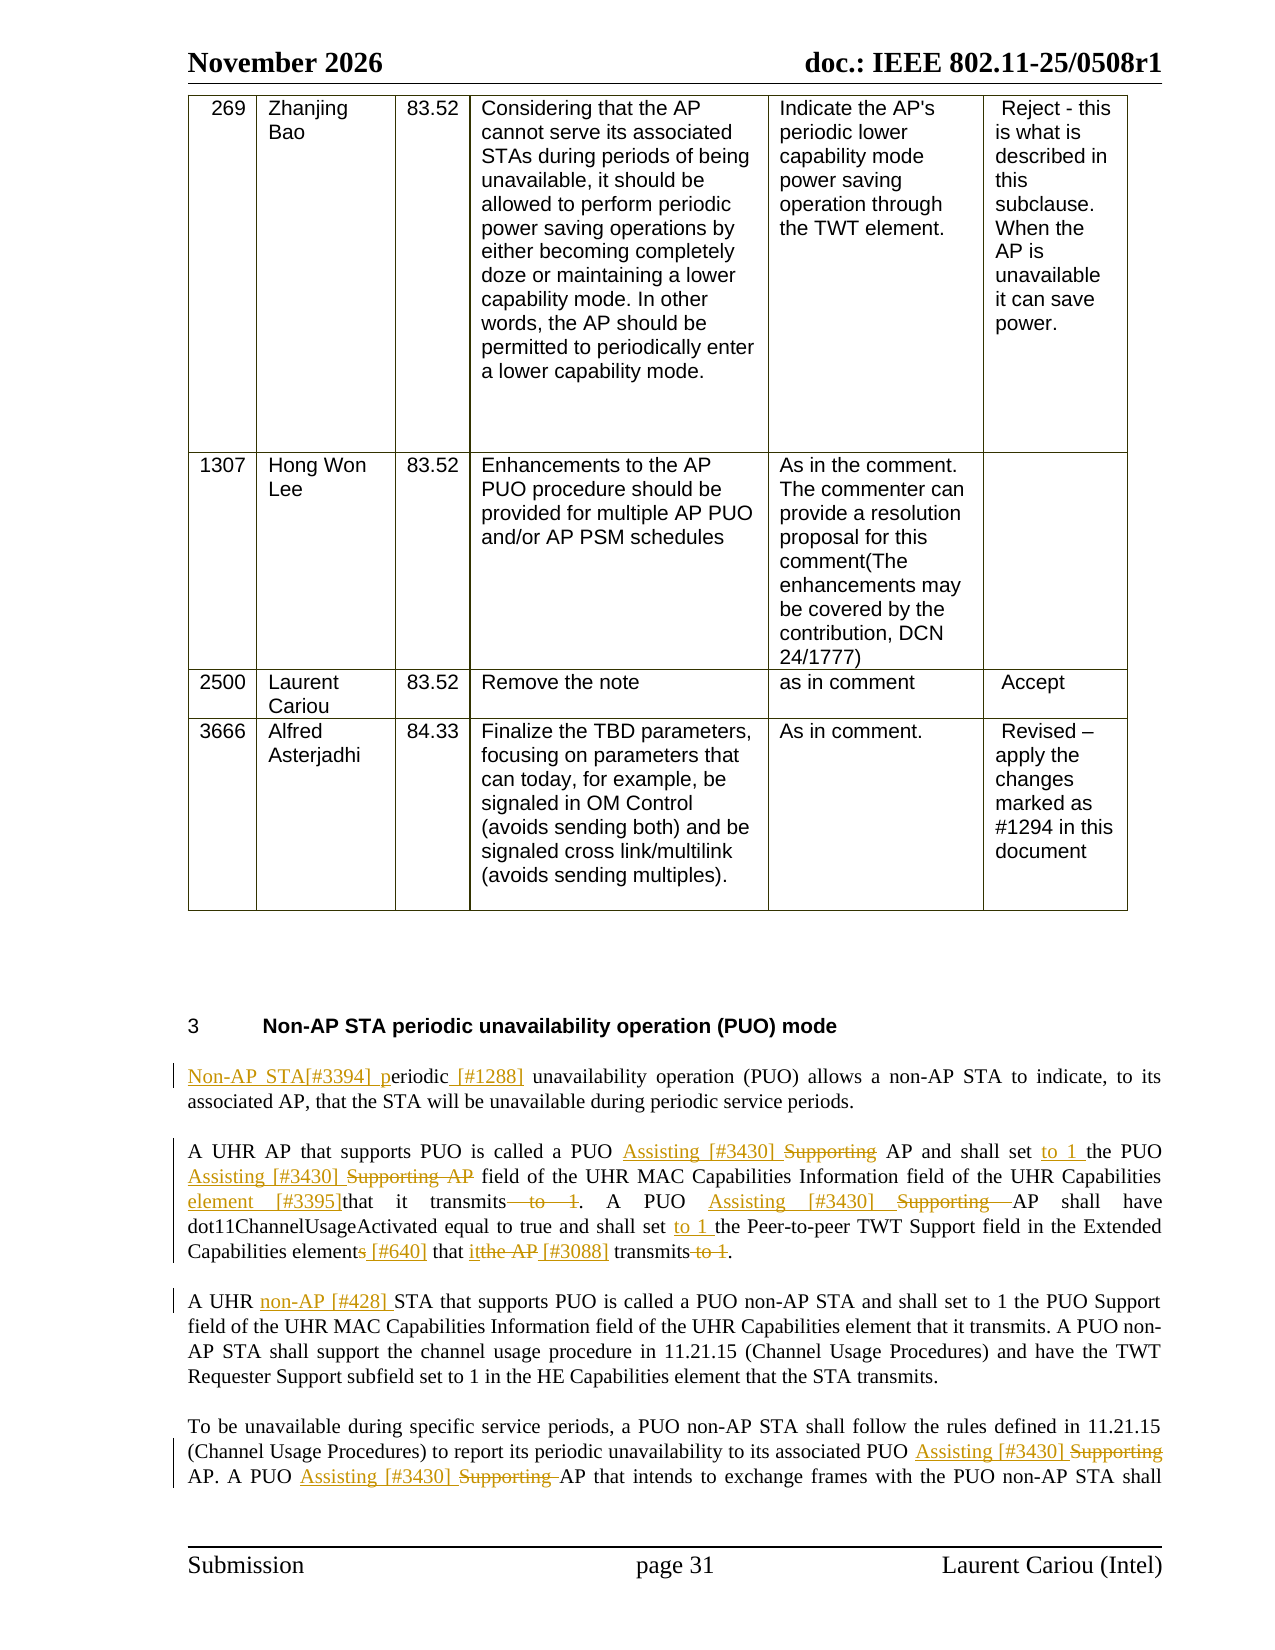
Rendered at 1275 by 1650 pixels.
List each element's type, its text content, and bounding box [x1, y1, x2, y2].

table_cell 83.52 [396, 453, 469, 669]
table_cell Enhancements to the AP PUO procedure should be provided for multiple AP PUO and/or AP PSM schedules [471, 453, 768, 669]
table_cell 3666 [189, 719, 256, 910]
table_cell 84.33 [396, 719, 469, 910]
table_cell As in the comment. The commenter can provide a resolution proposal for this comment(The enhancements may be covered by the contribution, DCN 24/1777) [769, 453, 983, 669]
table_cell 269 [189, 96, 256, 452]
text A UHR STA that supports PUO is called a PUO non-AP STA and shall set to 1 the PUO Support field of the UHR MAC Capabilities Information field of the UHR Capabilities element that it transmits. A PUO non-AP STA shall support the channel usage procedure in 11.21.15 (Channel Usage Procedures) and have the TWT Requester Support subfield set to 1 in the HE Capabilities element that the STA transmits. [187, 1288, 1162, 1388]
table_cell Laurent Cariou [257, 670, 395, 718]
table_cell 2500 [189, 670, 256, 718]
table_cell 83.52 [396, 96, 469, 452]
table_cell Finalize the TBD parameters, focusing on parameters that can today, for example, be signaled in OM Control (avoids sending both) and be signaled cross link/multilink (avoids sending multiples). [471, 719, 768, 910]
table_cell 83.52 [396, 670, 469, 718]
table_cell as in comment [769, 670, 983, 718]
list Non-AP STA periodic unavailability operation (PUO) mode [187, 1013, 1162, 1038]
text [187, 1413, 1162, 1488]
table_cell Considering that the AP cannot serve its associated STAs during periods of being unavailable, it should be allowed to perform periodic power saving operations by either becoming completely doze or maintaining a lower capability mode. In other words, the AP should be permitted to periodically enter a lower capability mode. [471, 96, 768, 452]
table_cell Alfred Asterjadhi [257, 719, 395, 910]
table_cell Remove the note [471, 670, 768, 718]
table_cell [984, 453, 1127, 669]
table_cell Zhanjing Bao [257, 96, 395, 452]
table_cell Accept [984, 670, 1127, 718]
table_cell 1307 [189, 453, 256, 669]
table_cell Reject - this is what is described in this subclause. When the AP is unavailable it can save power. [984, 96, 1127, 452]
table_cell Indicate the AP's periodic lower capability mode power saving operation through the TWT element. [769, 96, 983, 452]
table_cell Revised – apply the changes marked as #1294 in this document [984, 719, 1127, 910]
table_cell Hong Won Lee [257, 453, 395, 669]
table_cell As in comment. [769, 719, 983, 910]
text eriodic unavailability operation (PUO) allows a non-AP STA to indicate, to its associated AP, that the STA will be unavailable during periodic service periods. [187, 1063, 1162, 1113]
text A UHR AP that supports PUO is called a PUO AP and shall set the PUO field of the UHR MAC Capabilities Information field of the UHR Capabilities that it transmits. A PUO AP shall have dot11ChannelUsageActivated equal to true and shall set the Peer-to-peer TWT Support field in the Extended Capabilities element that transmits. [187, 1138, 1162, 1263]
